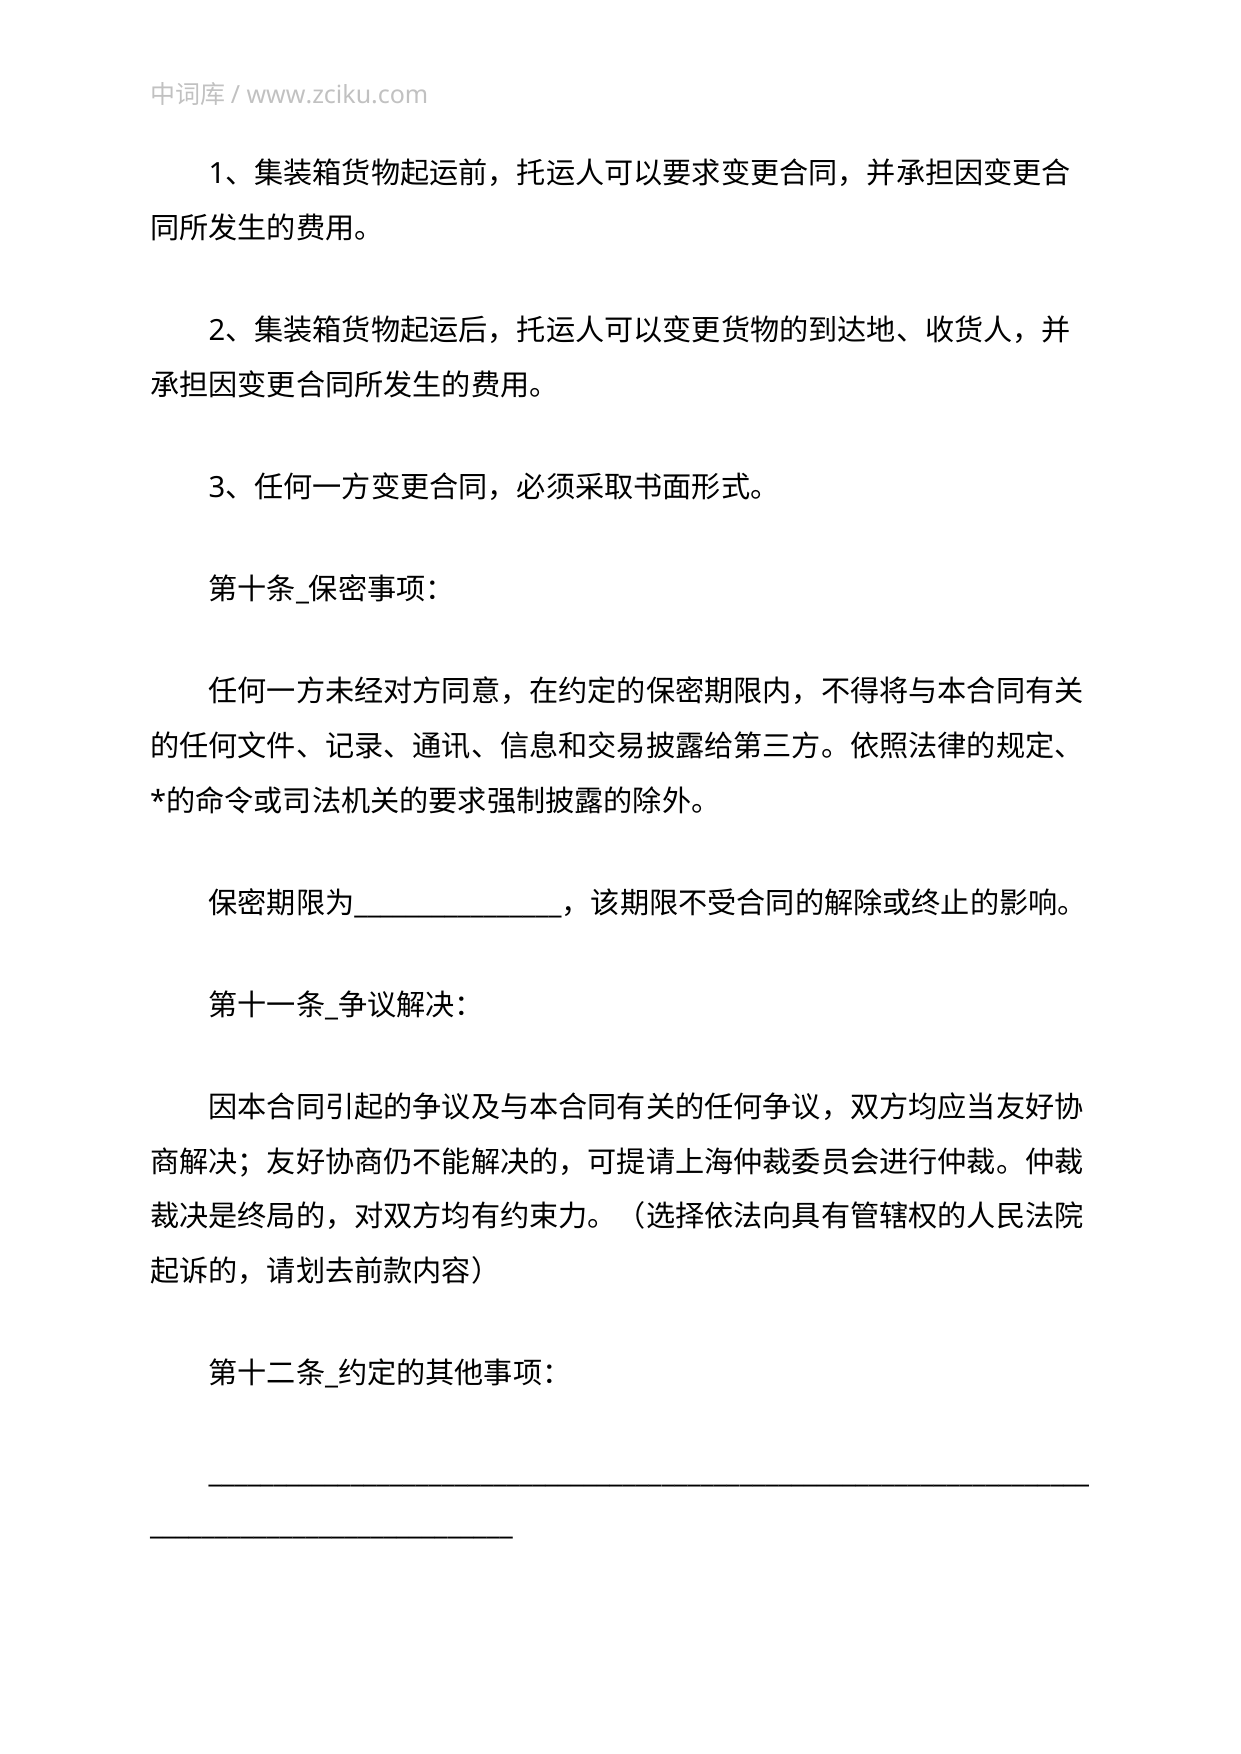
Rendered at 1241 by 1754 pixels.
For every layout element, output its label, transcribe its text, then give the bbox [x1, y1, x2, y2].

text 3、任何一方变更合同，必须采取书面形式。 [150, 463, 1090, 506]
text ________________________________________________________________________________________________ [150, 1452, 1090, 1543]
text 保密期限为________________，该期限不受合同的解除或终止的影响。 [150, 879, 1090, 922]
text 第十条_保密事项： [150, 566, 1090, 608]
text 第十二条_约定的其他事项： [150, 1350, 1090, 1392]
text 第十一条_争议解决： [150, 981, 1090, 1024]
text 任何一方未经对方同意，在约定的保密期限内，不得将与本合同有关的任何文件、记录、通讯、信息和交易披露给第三方。依照法律的规定、*的命令或司法机关的要求强制披露的除外。 [150, 667, 1090, 820]
text 1、集装箱货物起运前，托运人可以要求变更合同，并承担因变更合同所发生的费用。 [150, 150, 1090, 247]
text 因本合同引起的争议及与本合同有关的任何争议，双方均应当友好协商解决；友好协商仍不能解决的，可提请上海仲裁委员会进行仲裁。仲裁裁决是终局的，对双方均有约束力。（选择依法向具有管辖权的人民法院起诉的，请划去前款内容） [150, 1083, 1090, 1290]
text 2、集装箱货物起运后，托运人可以变更货物的到达地、收货人，并承担因变更合同所发生的费用。 [150, 307, 1090, 404]
